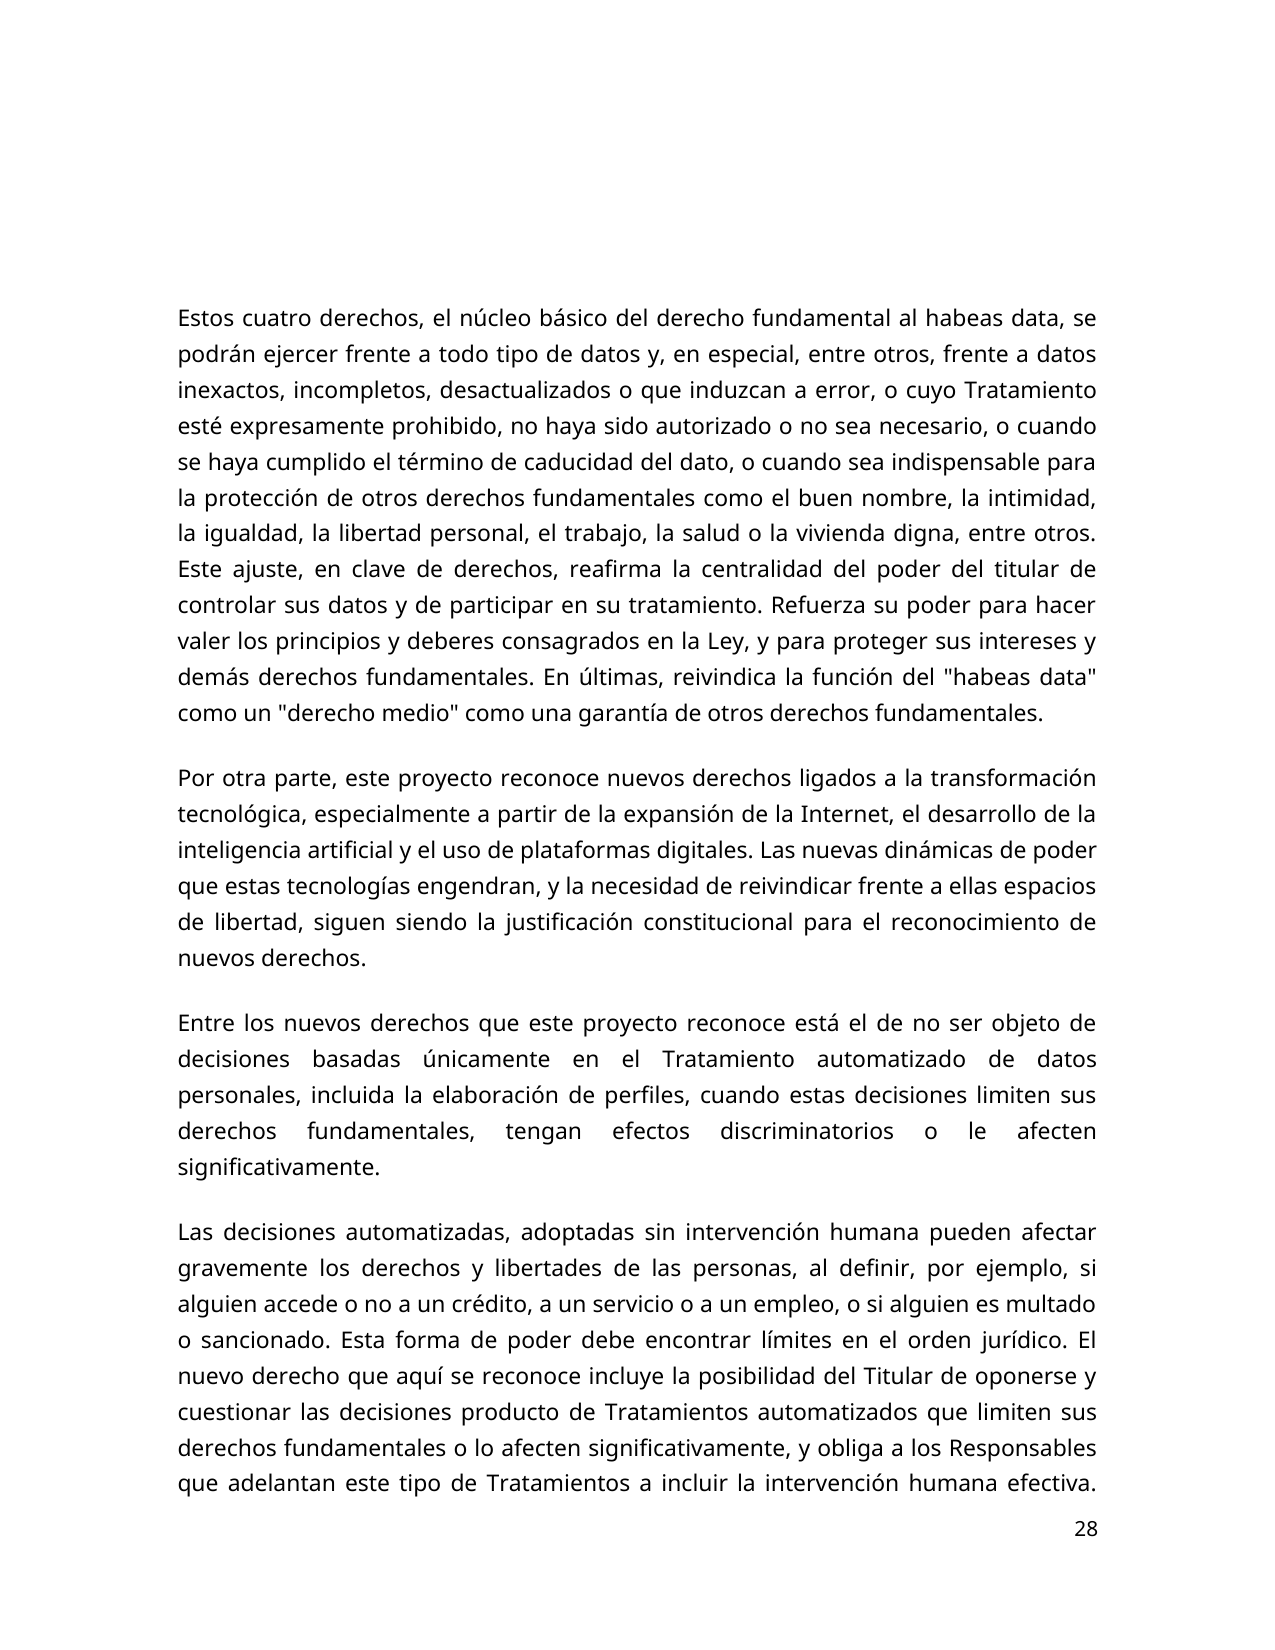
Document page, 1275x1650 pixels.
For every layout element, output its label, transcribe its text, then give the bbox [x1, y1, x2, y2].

text Por otra parte, este proyecto reconoce nuevos derechos ligados a la transformación tecnológica, especialmente a partir de la expansión de la Internet, el desarrollo de la inteligencia artificial y el uso de plataformas digitales. Las nuevas dinámicas de poder que estas tecnologías engendran, y la necesidad de reivindicar frente a ellas espacios de libertad, siguen siendo la justificación constitucional para el reconocimiento de nuevos derechos. [177, 762, 1098, 973]
text Estos cuatro derechos, el núcleo básico del derecho fundamental al habeas data, se podrán ejercer frente a todo tipo de datos y, en especial, entre otros, frente a datos inexactos, incompletos, desactualizados o que induzcan a error, o cuyo Tratamiento esté expresamente prohibido, no haya sido autorizado o no sea necesario, o cuando se haya cumplido el término de caducidad del dato, o cuando sea indispensable para la protección de otros derechos fundamentales como el buen nombre, la intimidad, la igualdad, la libertad personal, el trabajo, la salud o la vivienda digna, entre otros. Este ajuste, en clave de derechos, reafirma la centralidad del poder del titular de controlar sus datos y de participar en su tratamiento. Refuerza su poder para hacer valer los principios y deberes consagrados en la Ley, y para proteger sus intereses y demás derechos fundamentales. En últimas, reivindica la función del "habeas data" como un "derecho medio" como una garantía de otros derechos fundamentales. [177, 302, 1098, 728]
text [177, 1216, 1098, 1499]
text Entre los nuevos derechos que este proyecto reconoce está el de no ser objeto de decisiones basadas únicamente en el Tratamiento automatizado de datos personales, incluida la elaboración de perfiles, cuando estas decisiones limiten sus derechos fundamentales, tengan efectos discriminatorios o le afecten significativamente. [177, 1007, 1098, 1182]
